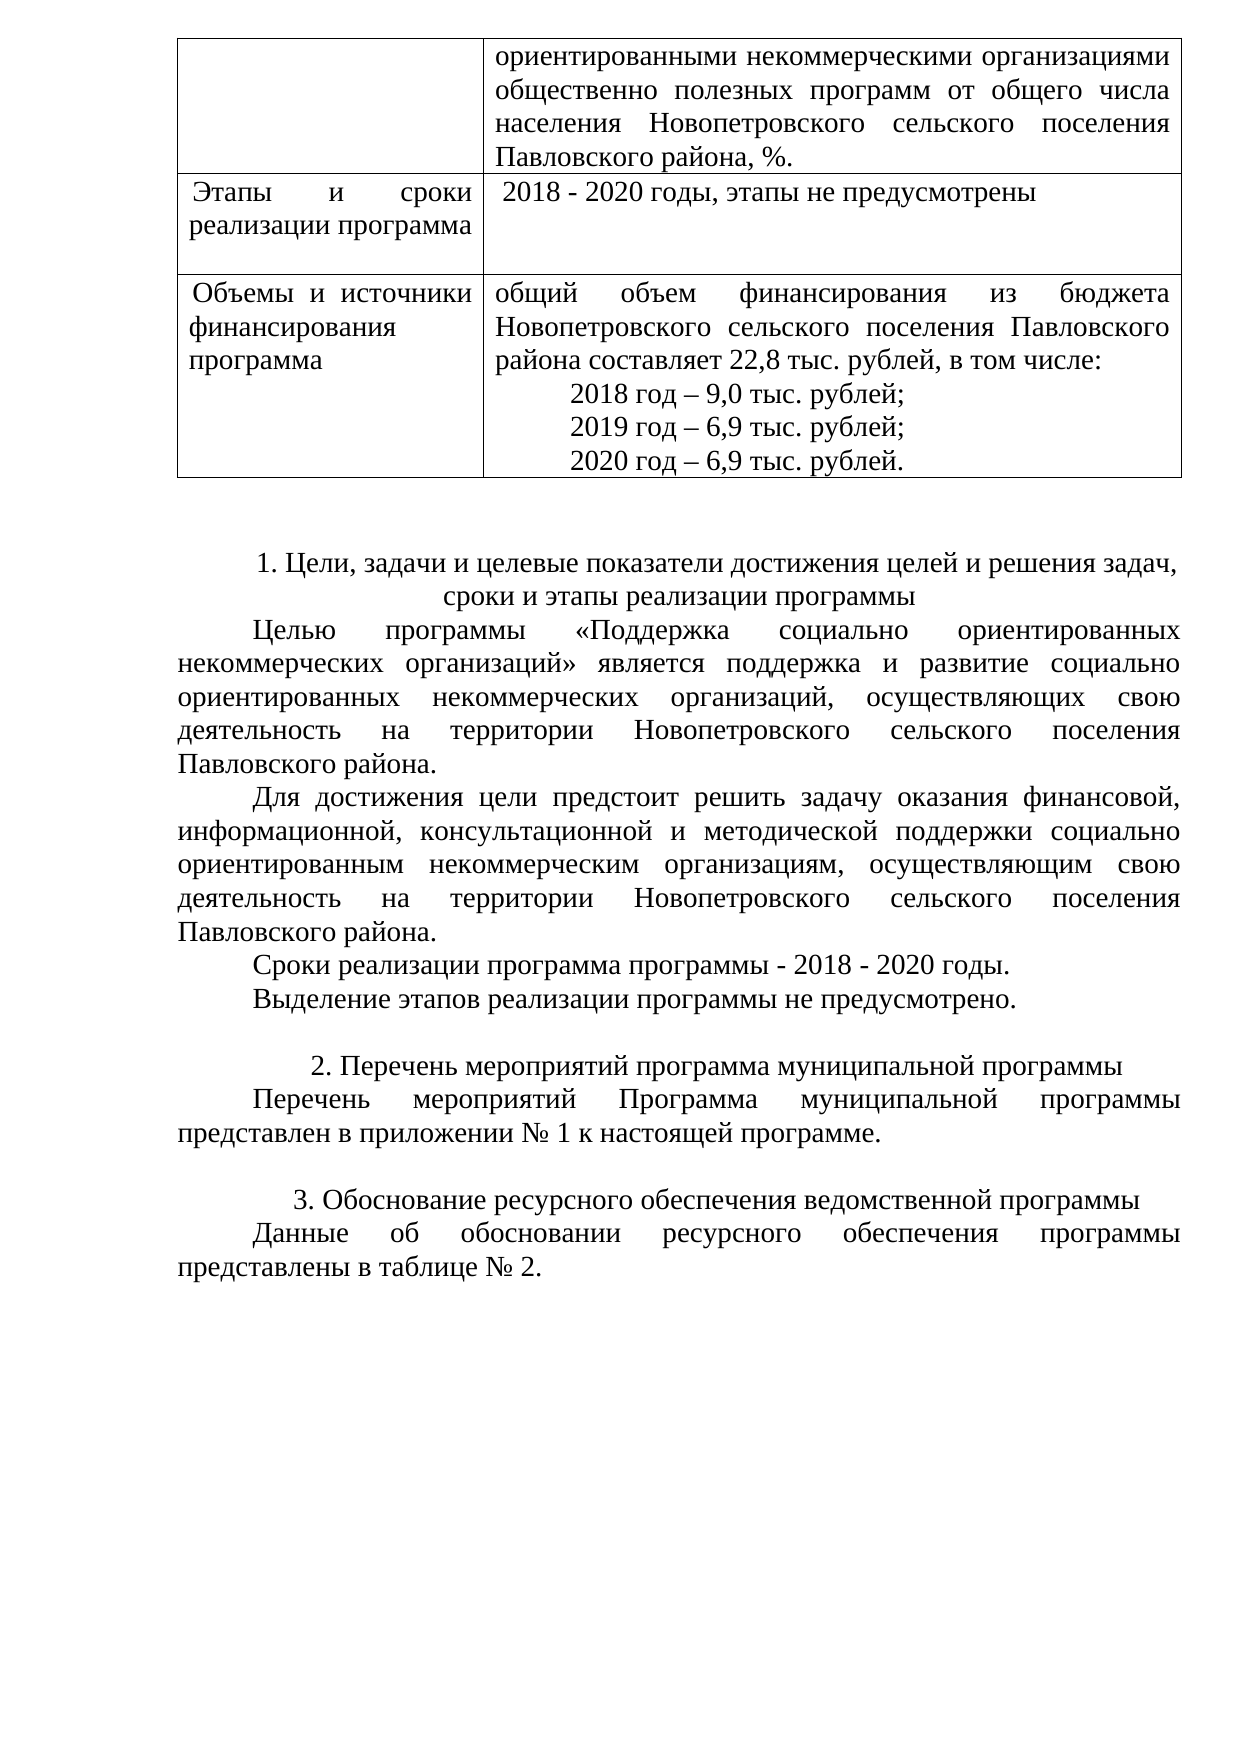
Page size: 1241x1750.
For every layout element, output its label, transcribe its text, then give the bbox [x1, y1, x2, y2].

text Для достижения цели предстоит решить задачу оказания финансовой, информационной, консультационной и методической поддержки социально ориентированным некоммерческим организациям, осуществляющим свою деятельность на территории Новопетровского сельского поселения Павловского района. [177, 779, 1181, 947]
text Целью программы «Поддержка социально ориентированных некоммерческих организаций» является поддержка и развитие социально ориентированных некоммерческих организаций, осуществляющих свою деятельность на территории Новопетровского сельского поселения Павловского района. [177, 612, 1181, 779]
table_cell 2018 - 2020 годы, этапы не предусмотрены [484, 174, 1181, 274]
text Выделение этапов реализации программы не предусмотрено. [177, 981, 1181, 1014]
text 3. Обоснование ресурсного обеспечения ведомственной программы [177, 1182, 1181, 1216]
table_cell Этапы и сроки реализации программа [178, 174, 483, 274]
text Данные об обосновании ресурсного обеспечения программы представлены в таблице № 2. [177, 1216, 1181, 1283]
text Сроки реализации программа программы - 2018 - 2020 годы. [177, 947, 1181, 981]
text 2. Перечень мероприятий программа муниципальной программы [177, 1048, 1181, 1081]
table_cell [484, 39, 1181, 173]
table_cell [178, 39, 483, 173]
text Перечень мероприятий Программа муниципальной программы представлен в приложении № 1 к настоящей программе. [177, 1081, 1181, 1148]
table_cell Объемы и источники финансирования программа [178, 275, 483, 477]
table_cell общий объем финансирования из бюджета Новопетровского сельского поселения Павловского района составляет 22,8 тыс. рублей, в том числе: 2018 год – 9,0 тыс. рублей; 2019 год – 6,9 тыс. рублей; 2020 год – 6,9 тыс. рублей. [484, 275, 1181, 477]
text 1. Цели, задачи и целевые показатели достижения целей и решения задач, сроки и этапы реализации программы [177, 545, 1181, 612]
